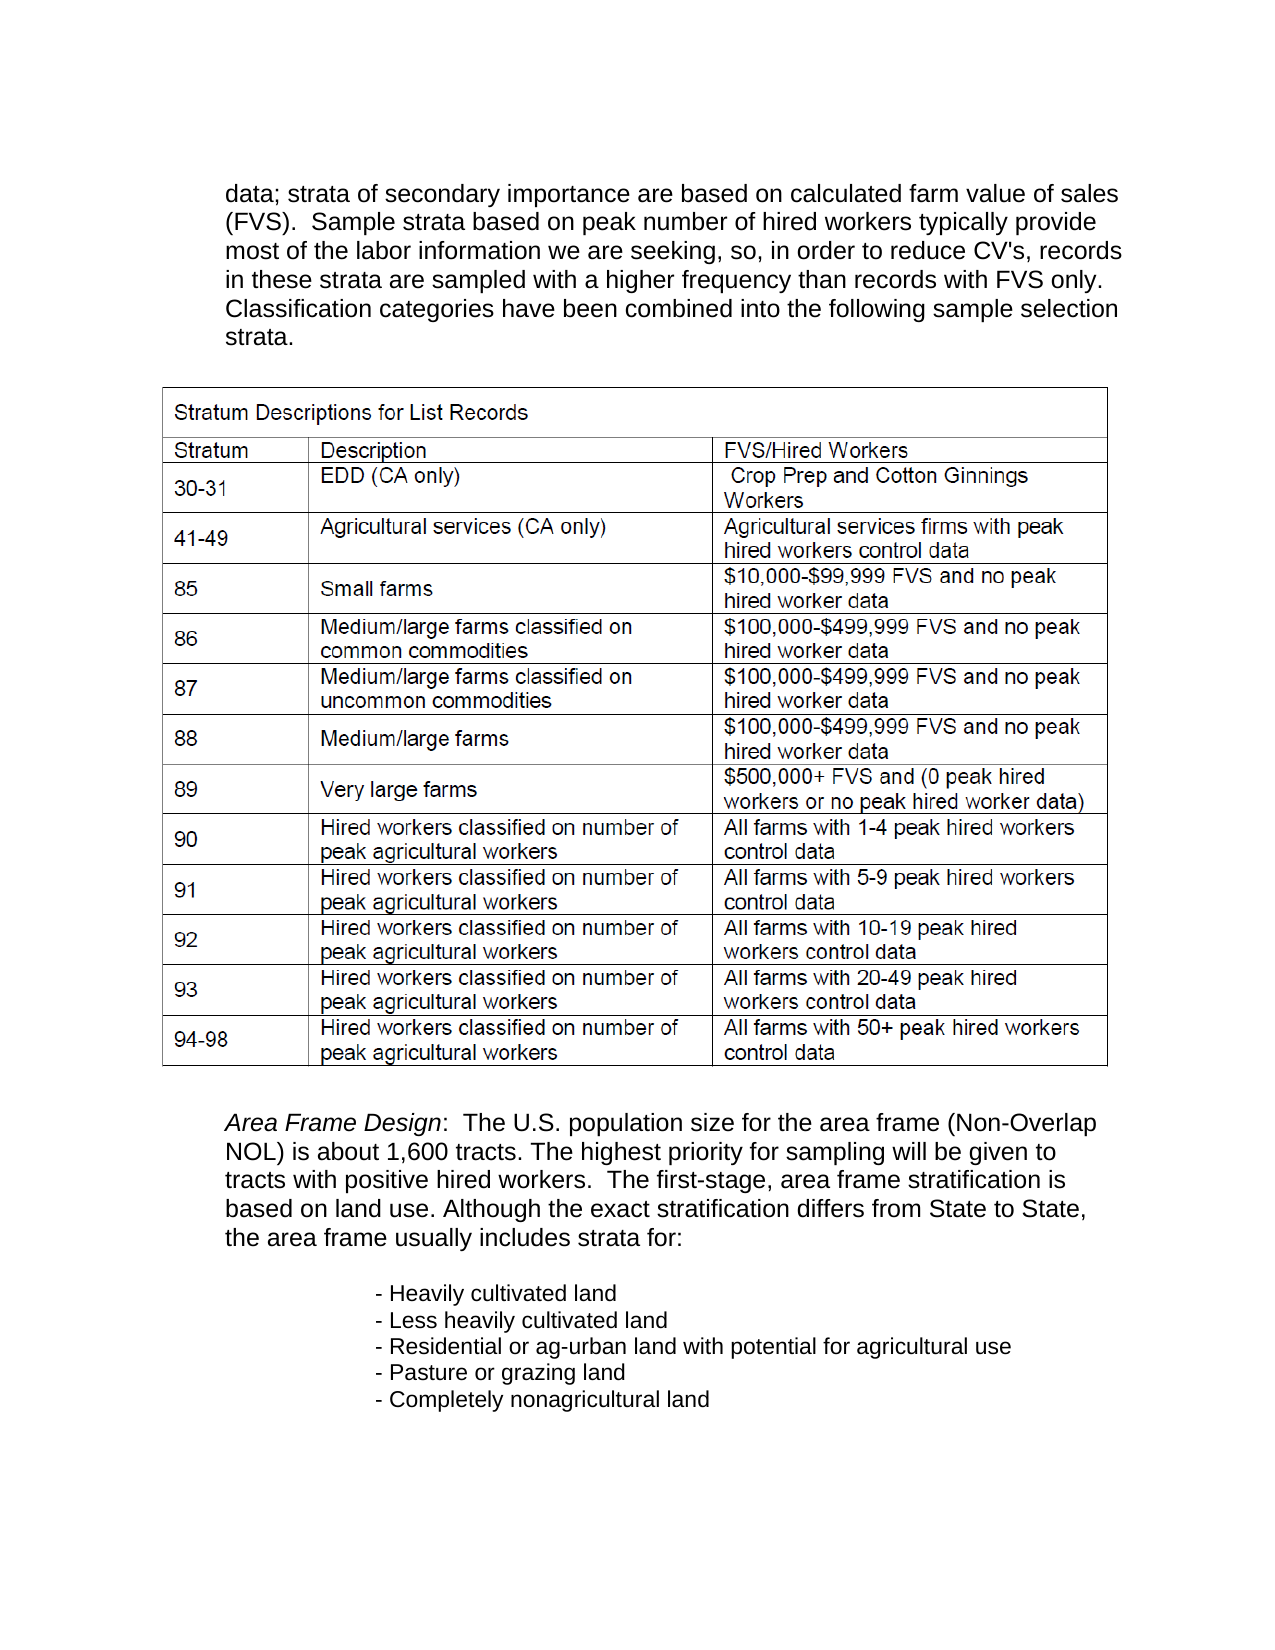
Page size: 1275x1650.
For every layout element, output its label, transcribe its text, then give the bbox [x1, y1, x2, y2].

text - Residential or ag-urban land with potential for agricultural use [150, 1333, 1125, 1359]
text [225, 178, 1125, 351]
text Area Frame Design: The U.S. population size for the area frame (Non-Overlap NOL) is about 1,600 tracts. The highest priority for sampling will be given to tracts with positive hired workers. The first-stage, area frame stratification is based on land use. Although the exact stratification differs from State to State, the area frame usually includes strata for: [225, 1108, 1125, 1252]
text - Completely nonagricultural land [150, 1386, 1125, 1412]
picture [150, 377, 1125, 1079]
text - Heavily cultivated land [150, 1280, 1125, 1307]
text - Less heavily cultivated land [150, 1307, 1125, 1333]
text - Pasture or grazing land [150, 1359, 1125, 1386]
